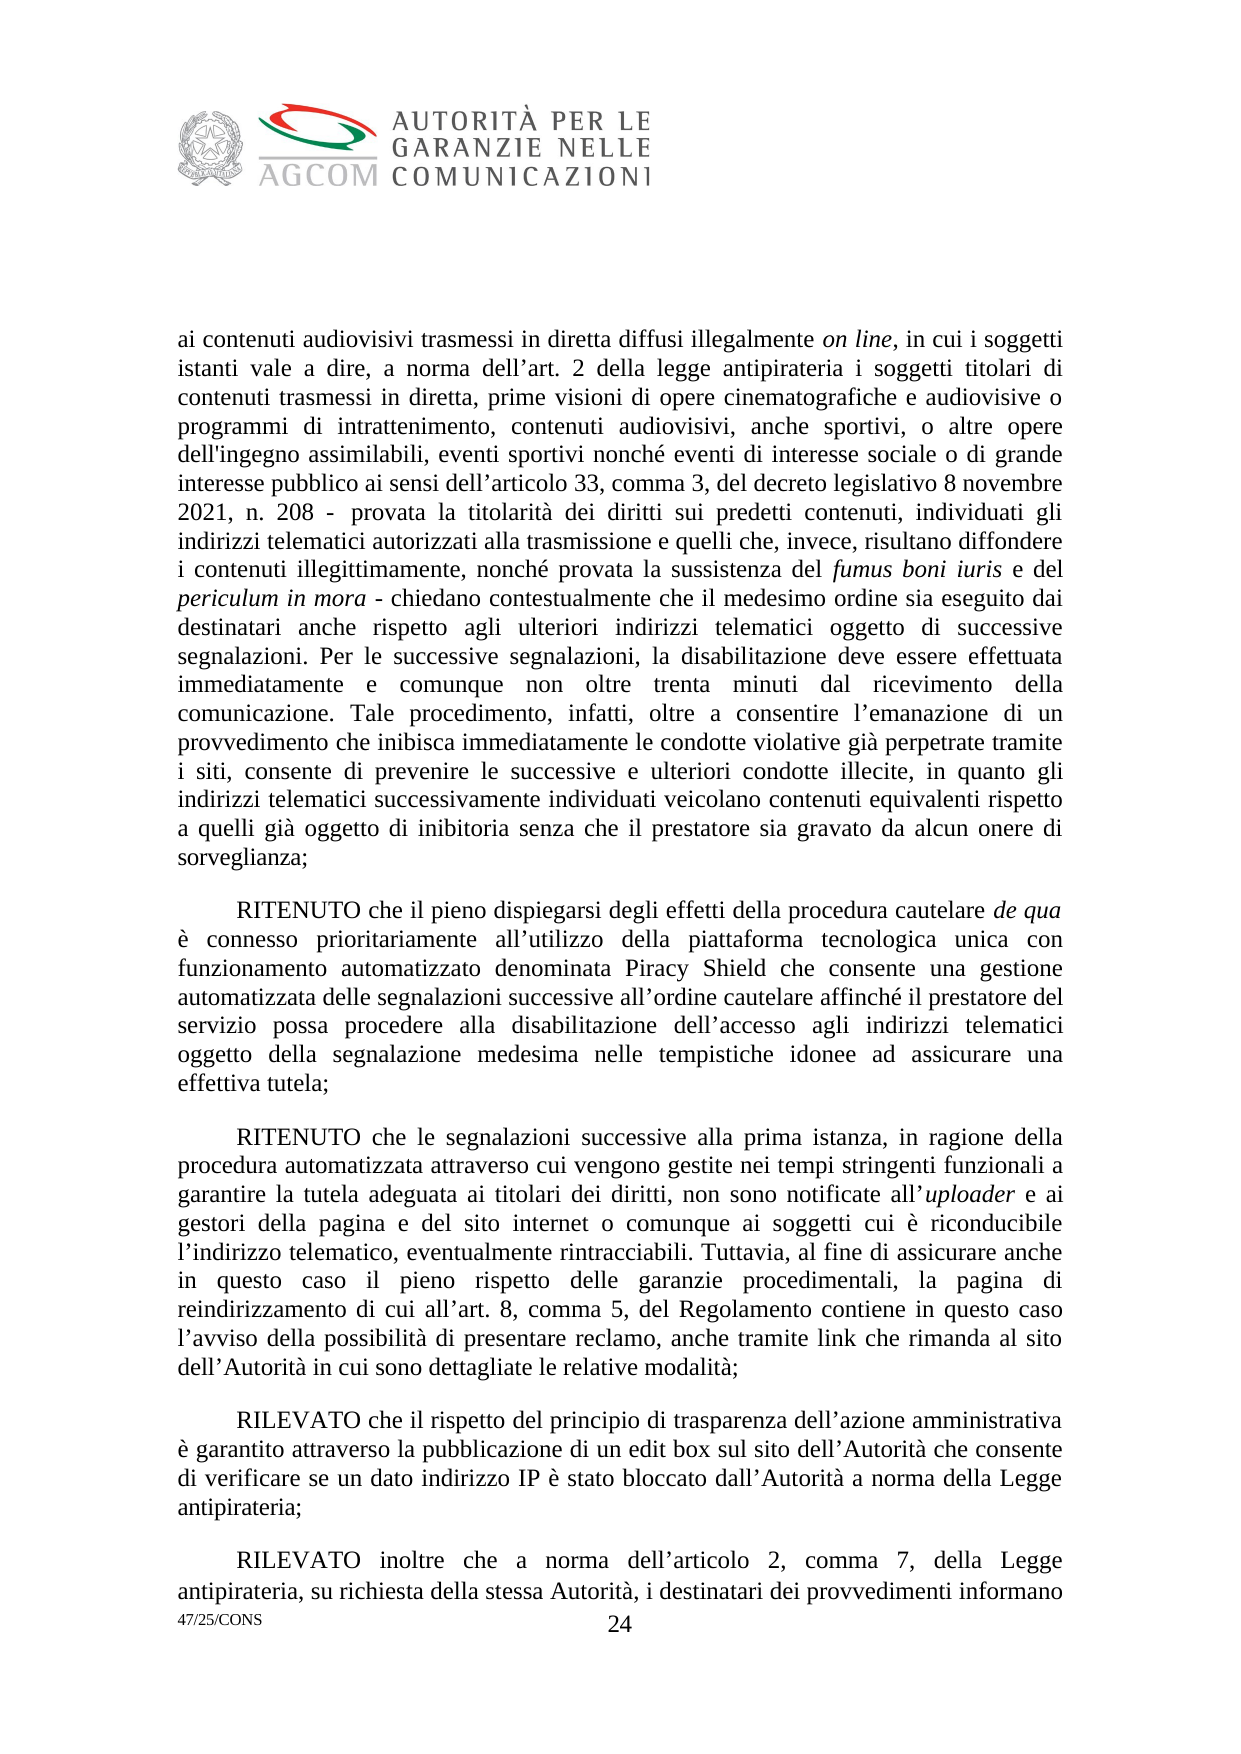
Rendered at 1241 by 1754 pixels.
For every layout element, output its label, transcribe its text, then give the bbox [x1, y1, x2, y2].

text RITENUTO che il pieno dispiegarsi degli effetti della procedura cautelare de qua è connesso prioritariamente all’utilizzo della piattaforma tecnologica unica con funzionamento automatizzato denominata Piracy Shield che consente una gestione automatizzata delle segnalazioni successive all’ordine cautelare affinché il prestatore del servizio possa procedere alla disabilitazione dell’accesso agli indirizzi telematici oggetto della segnalazione medesima nelle tempistiche idonee ad assicurare una effettiva tutela; [177, 896, 1064, 1097]
text RITENUTO che le segnalazioni successive alla prima istanza, in ragione della procedura automatizzata attraverso cui vengono gestite nei tempi stringenti funzionali a garantire la tutela adeguata ai titolari dei diritti, non sono notificate all’uploader e ai gestori della pagina e del sito internet o comunque ai soggetti cui è riconducibile l’indirizzo telematico, eventualmente rintracciabili. Tuttavia, al fine di assicurare anche in questo caso il pieno rispetto delle garanzie procedimentali, la pagina di reindirizzamento di cui all’art. 8, comma 5, del Regolamento contiene in questo caso l’avviso della possibilità di presentare reclamo, anche tramite link che rimanda al sito dell’Autorità in cui sono dettagliate le relative modalità; [177, 1122, 1064, 1381]
text ai contenuti audiovisivi trasmessi in diretta diffusi illegalmente on line, in cui i soggetti istanti vale a dire, a norma dell’art. 2 della legge antipirateria i soggetti titolari di contenuti trasmessi in diretta, prime visioni di opere cinematografiche e audiovisive o programmi di intrattenimento, contenuti audiovisivi, anche sportivi, o altre opere dell'ingegno assimilabili, eventi sportivi nonché eventi di interesse sociale o di grande interesse pubblico ai sensi dell’articolo 33, comma 3, del decreto legislativo 8 novembre 2021, n. 208 - provata la titolarità dei diritti sui predetti contenuti, individuati gli indirizzi telematici autorizzati alla trasmissione e quelli che, invece, risultano diffondere i contenuti illegittimamente, nonché provata la sussistenza del fumus boni iuris e del periculum in mora - chiedano contestualmente che il medesimo ordine sia eseguito dai destinatari anche rispetto agli ulteriori indirizzi telematici oggetto di successive segnalazioni. Per le successive segnalazioni, la disabilitazione deve essere effettuata immediatamente e comunque non oltre trenta minuti dal ricevimento della comunicazione. Tale procedimento, infatti, oltre a consentire l’emanazione di un provvedimento che inibisca immediatamente le condotte violative già perpetrate tramite i siti, consente di prevenire le successive e ulteriori condotte illecite, in quanto gli indirizzi telematici successivamente individuati veicolano contenuti equivalenti rispetto a quelli già oggetto di inibitoria senza che il prestatore sia gravato da alcun onere di sorveglianza; [177, 324, 1063, 871]
text RILEVATO che il rispetto del principio di trasparenza dell’azione amministrativa è garantito attraverso la pubblicazione di un edit box sul sito dell’Autorità che consente di verificare se un dato indirizzo IP è stato bloccato dall’Autorità a norma della Legge antipirateria; [177, 1406, 1063, 1521]
picture [177, 103, 650, 186]
